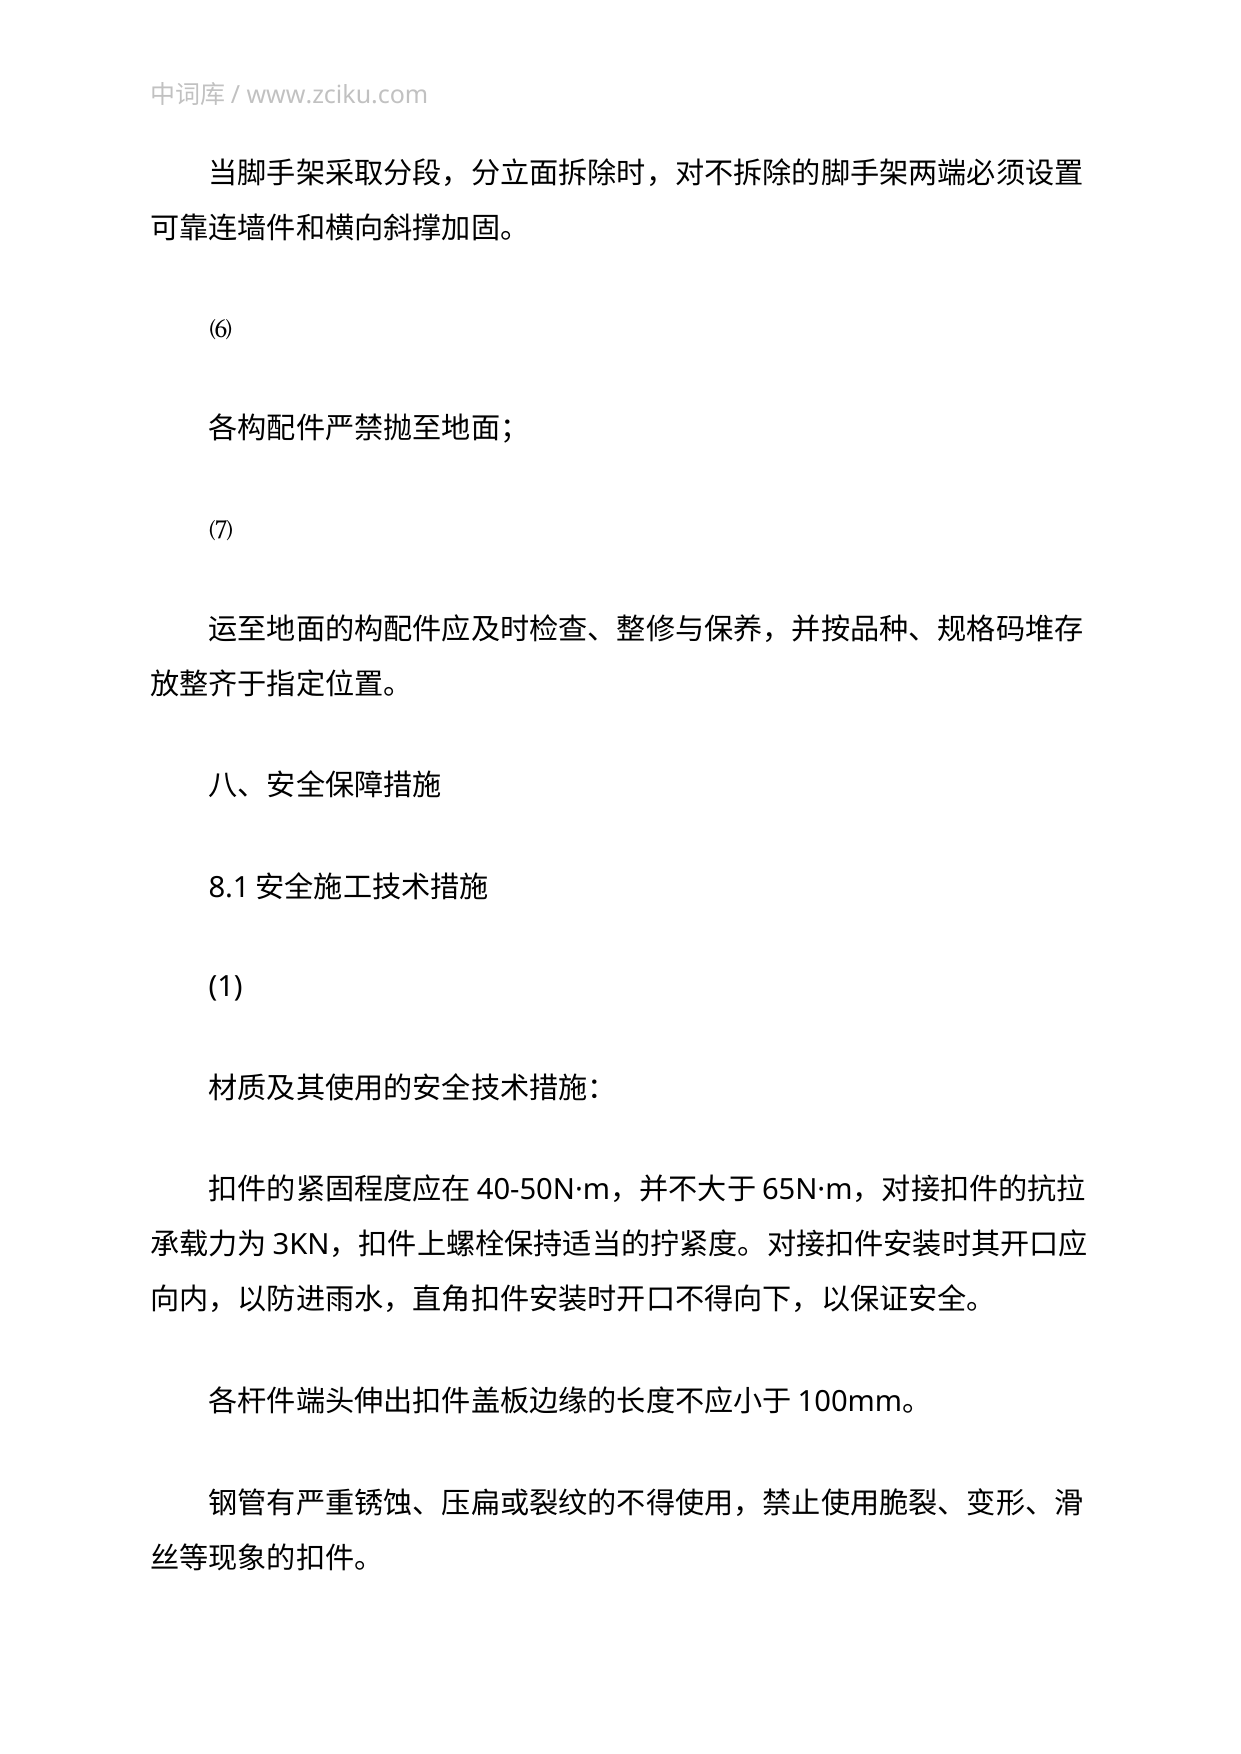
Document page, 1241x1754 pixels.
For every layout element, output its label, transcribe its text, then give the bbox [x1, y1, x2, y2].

text 各构配件严禁抛至地面； [150, 405, 1090, 447]
text 八、安全保障措施 [150, 762, 1090, 804]
text 钢管有严重锈蚀、压扁或裂纹的不得使用，禁止使用脆裂、变形、滑丝等现象的扣件。 [150, 1480, 1090, 1577]
text 各杆件端头伸出扣件盖板边缘的长度不应小于100mm。 [150, 1378, 1090, 1420]
text 材质及其使用的安全技术措施： [150, 1064, 1090, 1106]
text ⑹ [150, 307, 1090, 346]
text 当脚手架采取分段，分立面拆除时，对不拆除的脚手架两端必须设置可靠连墙件和横向斜撑加固。 [150, 150, 1090, 247]
text 运至地面的构配件应及时检查、整修与保养，并按品种、规格码堆存放整齐于指定位置。 [150, 605, 1090, 702]
text ⑺ [150, 507, 1090, 547]
text (1) [150, 966, 1090, 1005]
text 扣件的紧固程度应在40-50N·m，并不大于65N·m，对接扣件的抗拉承载力为3KN，扣件上螺栓保持适当的拧紧度。对接扣件安装时其开口应向内，以防进雨水，直角扣件安装时开口不得向下，以保证安全。 [150, 1166, 1090, 1318]
text 8.1安全施工技术措施 [150, 864, 1090, 906]
